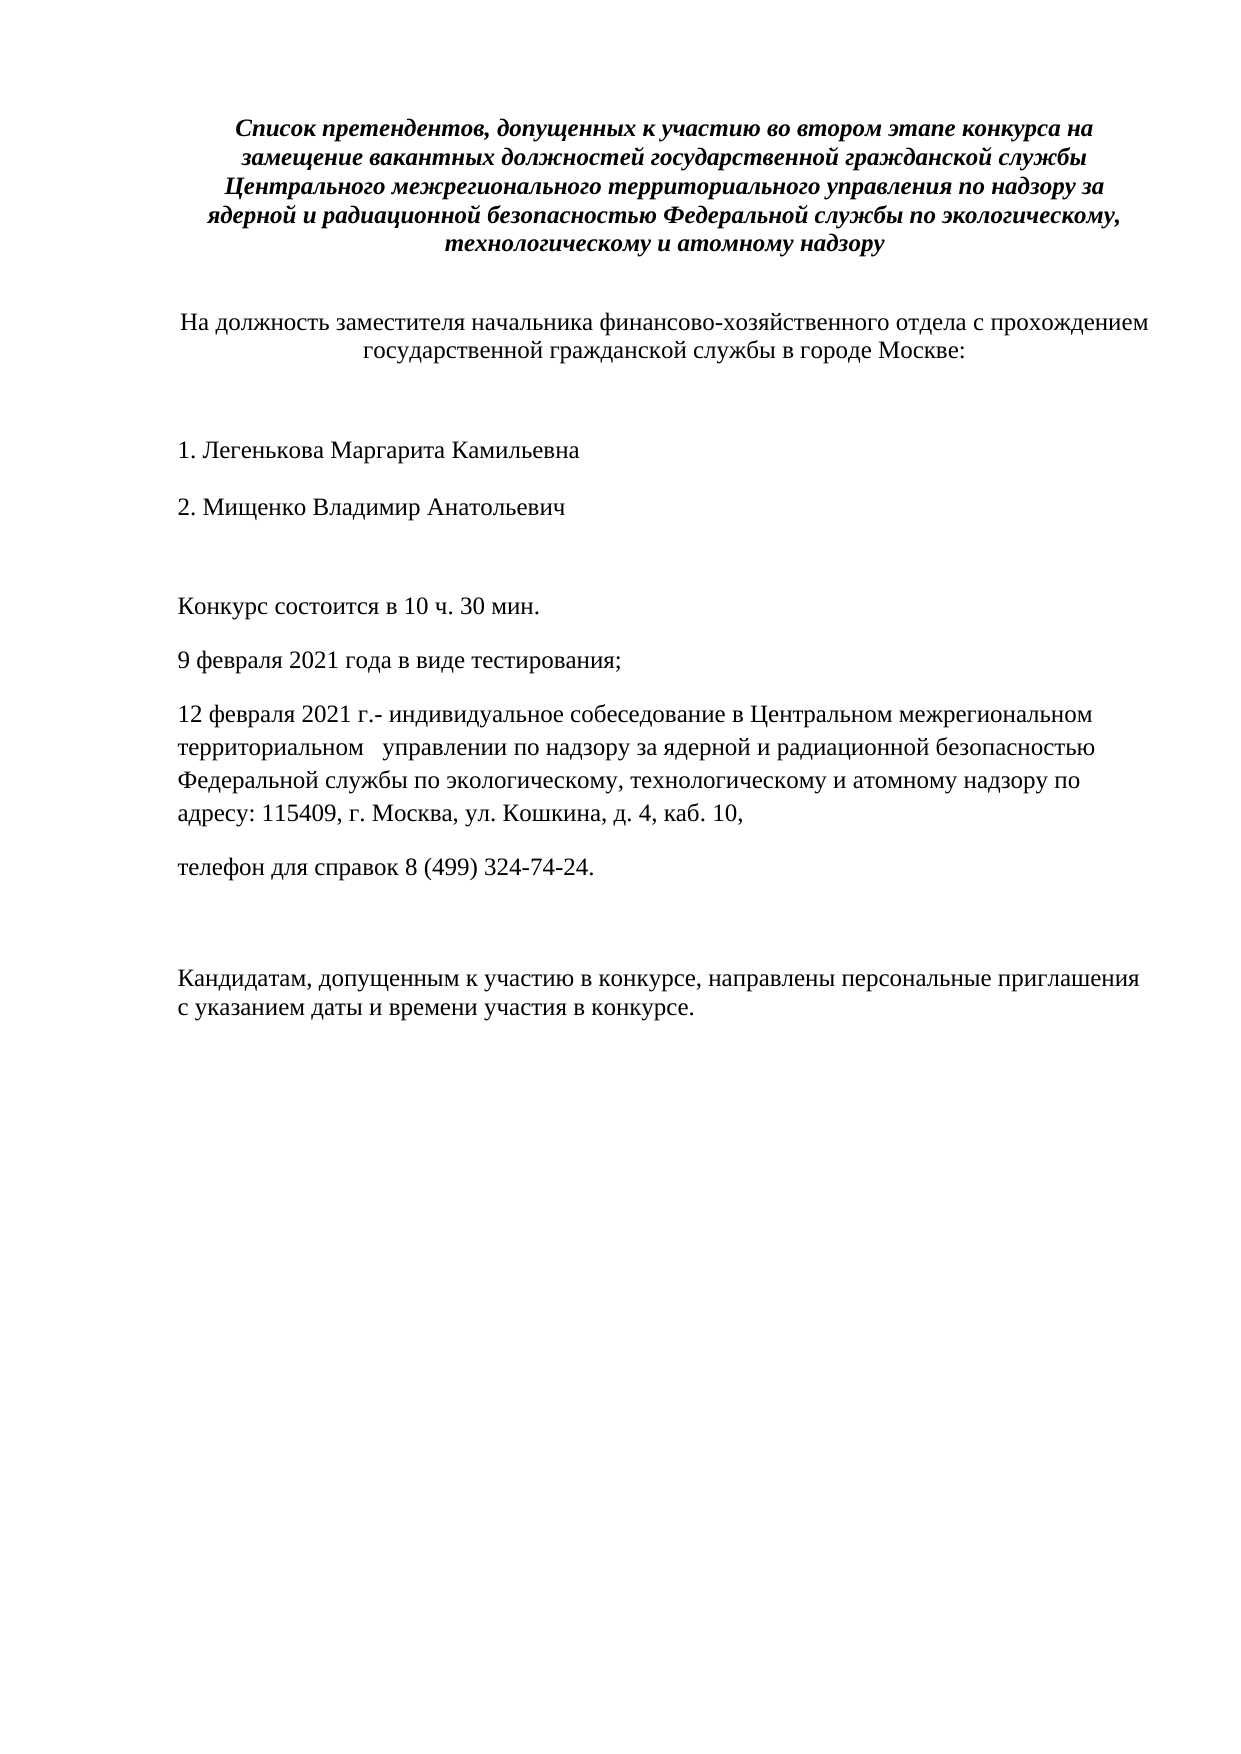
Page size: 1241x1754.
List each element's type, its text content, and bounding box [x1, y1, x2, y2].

text Список претендентов, допущенных к участию во втором этапе конкурса на замещение вакантных должностей государственной гражданской службы Центрального межрегионального территориального управления по надзору за ядерной и радиационной безопасностью Федеральной службы по экологическому, технологическому и атомному надзору [177, 113, 1152, 257]
text Кандидатам, допущенным к участию в конкурсе, направлены персональные приглашения с указанием даты и времени участия в конкурсе. [177, 963, 1152, 1021]
text На должность заместителя начальника финансово-хозяйственного отдела с прохождением государственной гражданской службы в городе Москве: [177, 307, 1152, 364]
text Конкурс состоится в 10 ч. 30 мин. [177, 591, 1152, 620]
text 12 февраля 2021 г.- индивидуальное собеседование в Центральном межрегиональном территориальном управлении по надзору за ядерной и радиационной безопасностью Федеральной службы по экологическому, технологическому и атомному надзору по адресу: 115409, г. Москва, ул. Кошкина, д. 4, каб. 10, [177, 699, 1152, 827]
text 1. Легенькова Маргарита Камильевна [177, 435, 1152, 463]
text телефон для справок 8 (499) 324-74-24. [177, 852, 1152, 881]
text 9 февраля 2021 года в виде тестирования; [177, 645, 1152, 674]
text 2. Мищенко Владимир Анатольевич [177, 492, 1152, 521]
